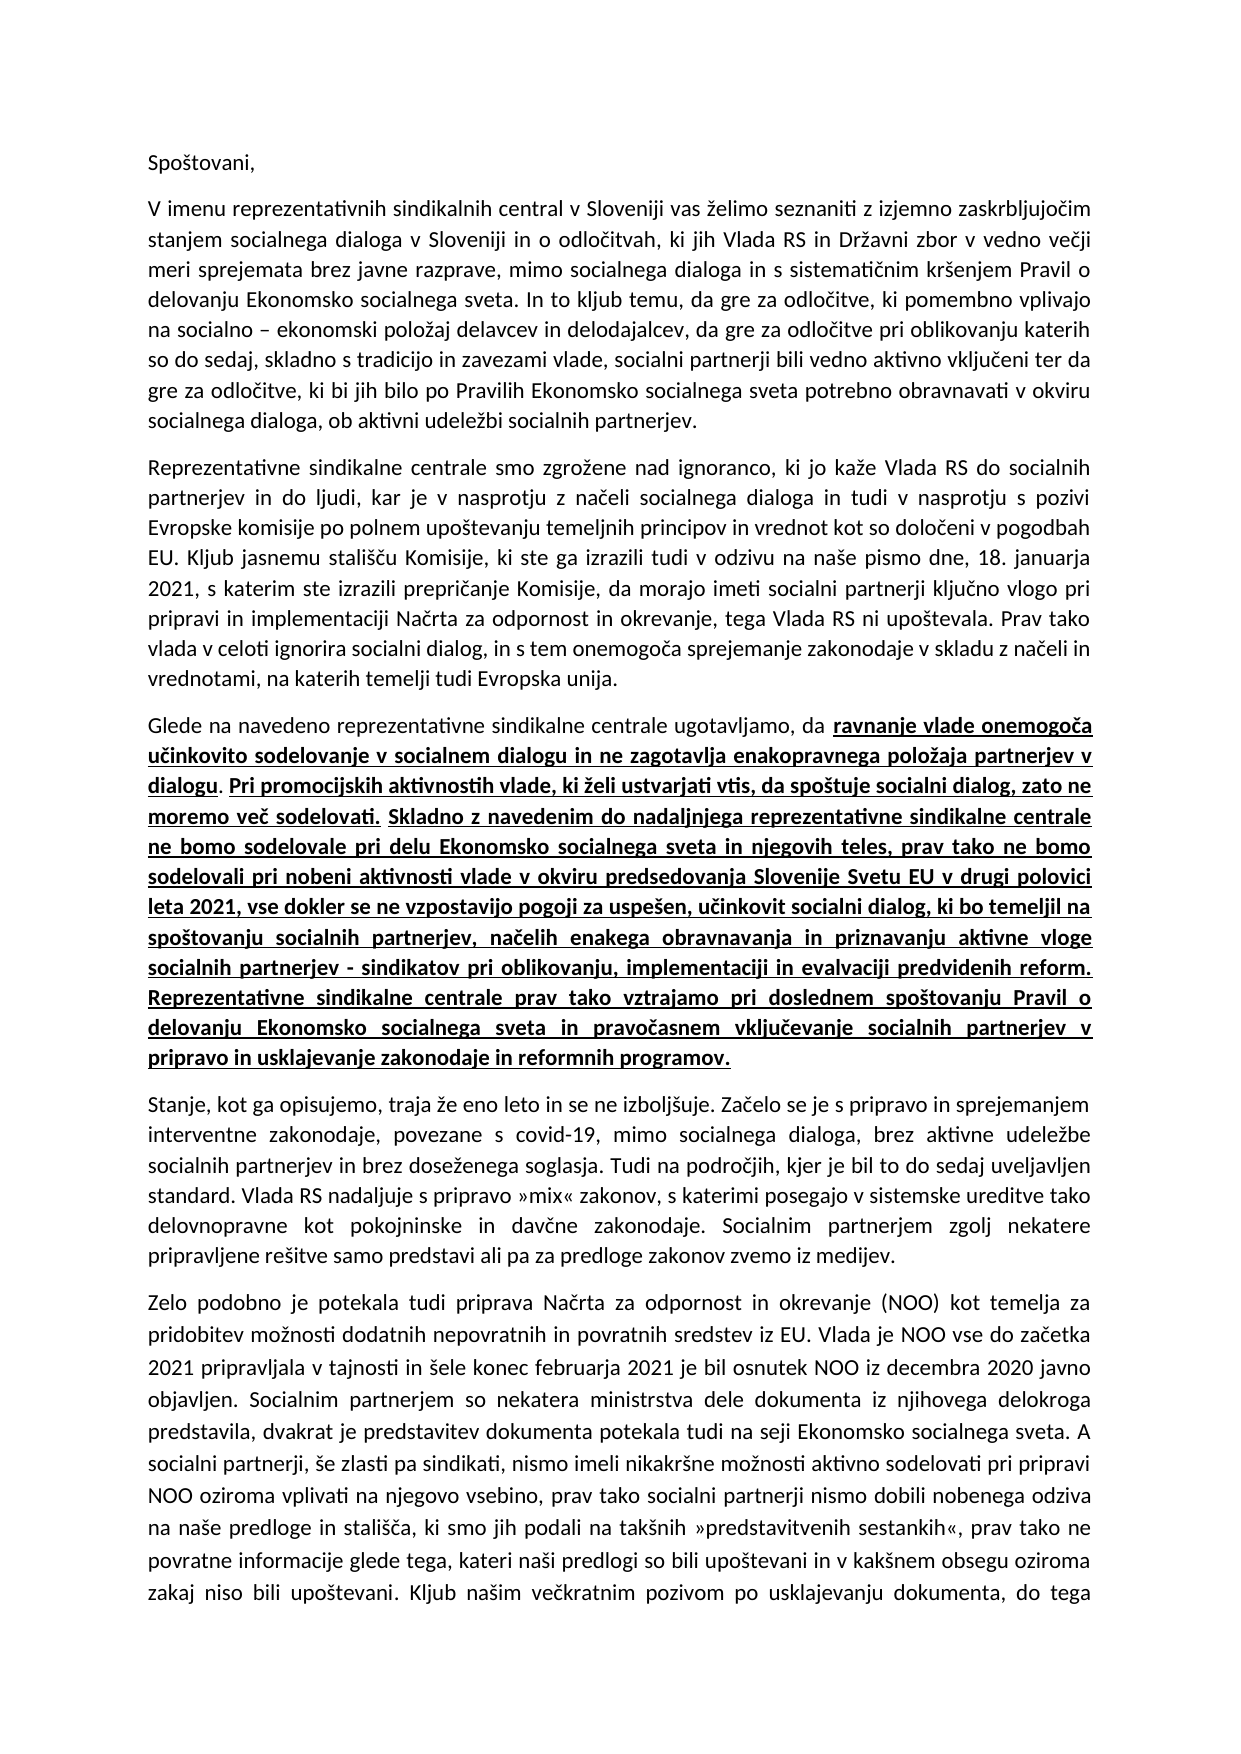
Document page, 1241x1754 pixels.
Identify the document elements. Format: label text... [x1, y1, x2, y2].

text Reprezentativne sindikalne centrale smo zgrožene nad ignoranco, ki jo kaže Vlada RS do socialnih partnerjev in do ljudi, kar je v nasprotju z načeli socialnega dialoga in tudi v nasprotju s pozivi Evropske komisije po polnem upoštevanju temeljnih principov in vrednot kot so določeni v pogodbah EU. Kljub jasnemu stališču Komisije, ki ste ga izrazili tudi v odzivu na naše pismo dne, 18. januarja 2021, s katerim ste izrazili prepričanje Komisije, da morajo imeti socialni partnerji ključno vlogo pri pripravi in implementaciji Načrta za odpornost in okrevanje, tega Vlada RS ni upoštevala. Prav tako vlada v celoti ignorira socialni dialog, in s tem onemogoča sprejemanje zakonodaje v skladu z načeli in vrednotami, na katerih temelji tudi Evropska unija. [148, 453, 1093, 692]
text Spoštovani, [148, 148, 1093, 176]
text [148, 1288, 1093, 1606]
text Glede na navedeno reprezentativne sindikalne centrale ugotavljamo, da ravnanje vlade onemogoča učinkovito sodelovanje v socialnem dialogu in ne zagotavlja enakopravnega položaja partnerjev v dialogu. Pri promocijskih aktivnostih vlade, ki želi ustvarjati vtis, da spoštuje socialni dialog, zato ne moremo več sodelovati. Skladno z navedenim do nadaljnjega reprezentativne sindikalne centrale ne bomo sodelovale pri delu Ekonomsko socialnega sveta in njegovih teles, prav tako ne bomo sodelovali pri nobeni aktivnosti vlade v okviru predsedovanja Slovenije Svetu EU v drugi polovici leta 2021, vse dokler se ne vzpostavijo pogoji za uspešen, učinkovit socialni dialog, ki bo temeljil na spoštovanju socialnih partnerjev, načelih enakega obravnavanja in priznavanju aktivne vloge socialnih partnerjev - sindikatov pri oblikovanju, implementaciji in evalvaciji predvidenih reform. Reprezentativne sindikalne centrale prav tako vztrajamo pri doslednem spoštovanju Pravil o delovanju Ekonomsko socialnega sveta in pravočasnem vključevanje socialnih partnerjev v pripravo in usklajevanje zakonodaje in reformnih programov. [148, 767, 1093, 947]
text V imenu reprezentativnih sindikalnih central v Sloveniji vas želimo seznaniti z izjemno zaskrbljujočim stanjem socialnega dialoga v Sloveniji in o odločitvah, ki jih Vlada RS in Državni zbor v vedno večji meri sprejemata brez javne razprave, mimo socialnega dialoga in s sistematičnim kršenjem Pravil o delovanju Ekonomsko socialnega sveta. In to kljub temu, da gre za odločitve, ki pomembno vplivajo na socialno – ekonomski položaj delavcev in delodajalcev, da gre za odločitve pri oblikovanju katerih so do sedaj, skladno s tradicijo in zavezami vlade, socialni partnerji bili vedno aktivno vključeni ter da gre za odločitve, ki bi jih bilo po Pravilih Ekonomsko socialnega sveta potrebno obravnavati v okviru socialnega dialoga, ob aktivni udeležbi socialnih partnerjev. [148, 194, 1093, 434]
text Stanje, kot ga opisujemo, traja že eno leto in se ne izboljšuje. Začelo se je s pripravo in sprejemanjem interventne zakonodaje, povezane s covid-19, mimo socialnega dialoga, brez aktivne udeležbe socialnih partnerjev in brez doseženega soglasja. Tudi na področjih, kjer je bil to do sedaj uveljavljen standard. Vlada RS nadaljuje s pripravo »mix« zakonov, s katerimi posegajo v sistemske ureditve tako delovnopravne kot pokojninske in davčne zakonodaje. Socialnim partnerjem zgolj nekatere pripravljene rešitve samo predstavi ali pa za predloge zakonov zvemo iz medijev. [148, 1090, 1093, 1269]
